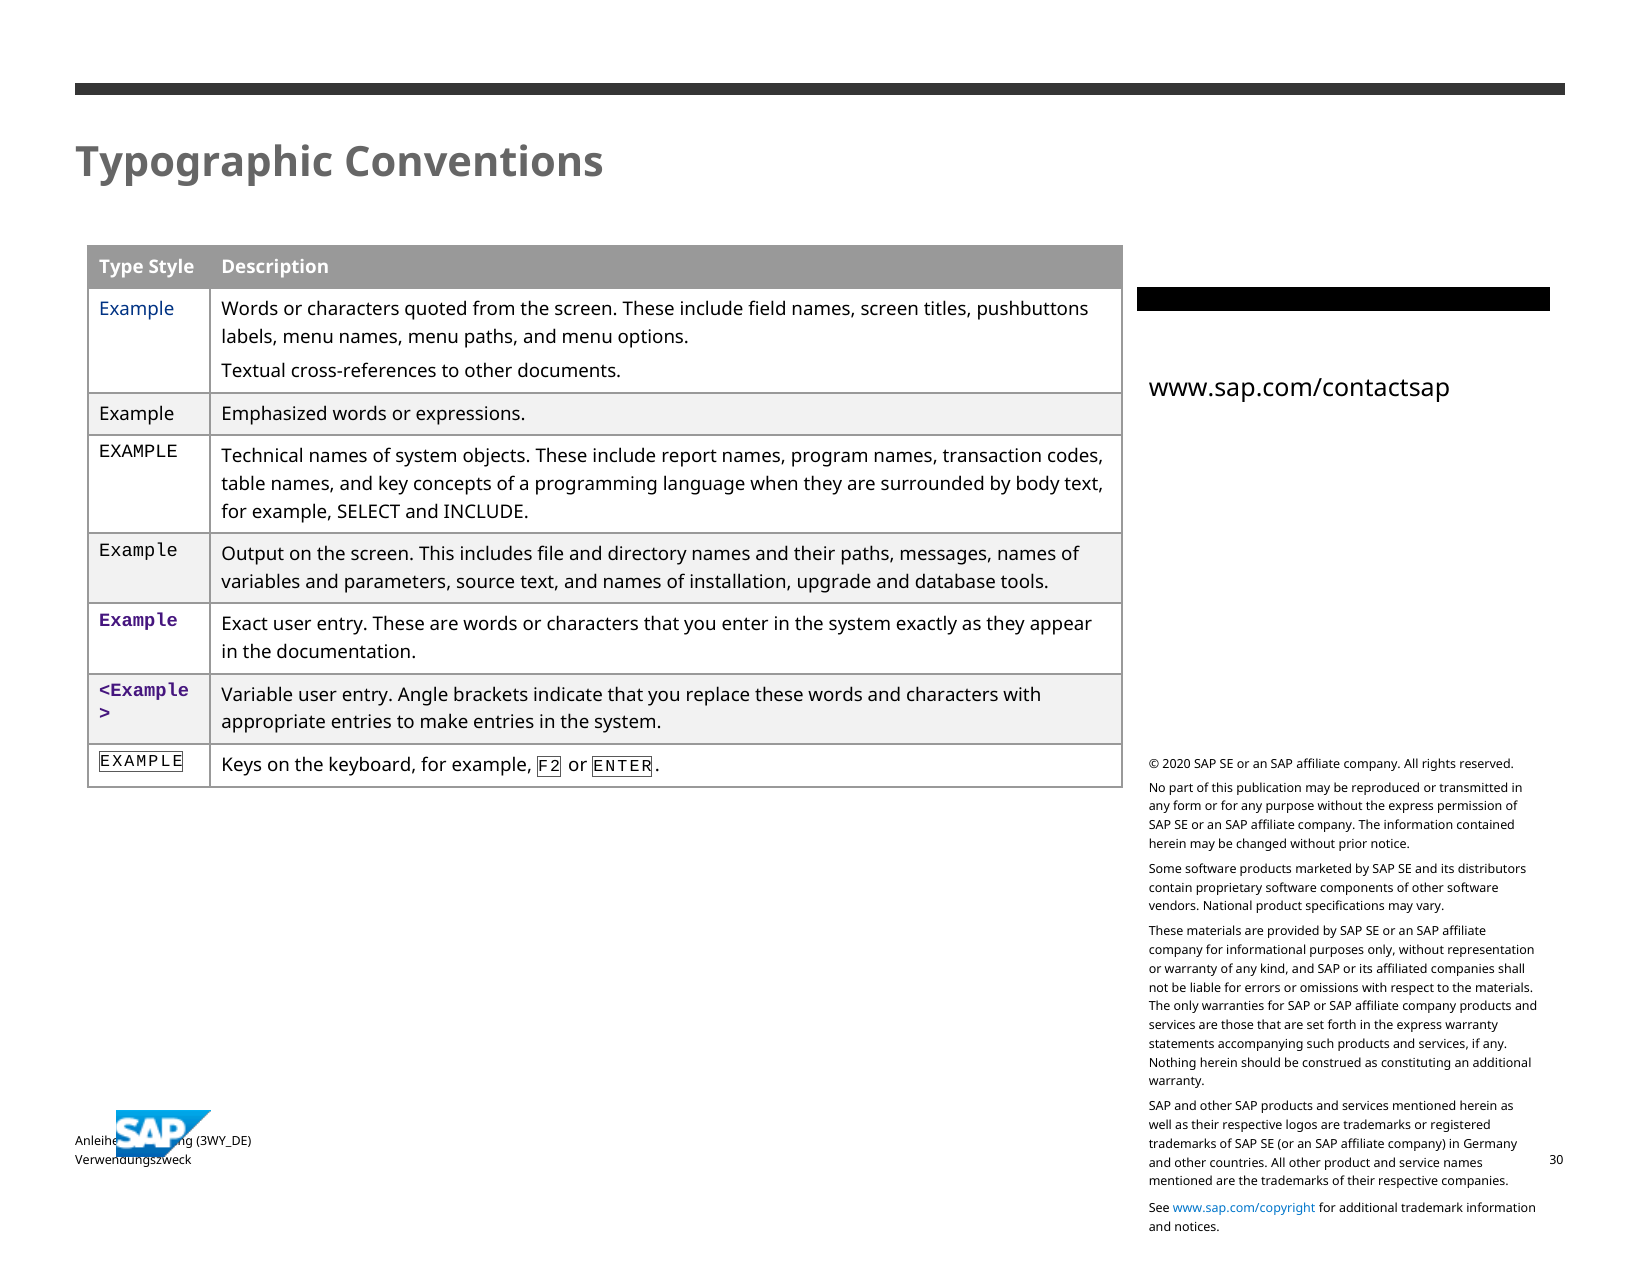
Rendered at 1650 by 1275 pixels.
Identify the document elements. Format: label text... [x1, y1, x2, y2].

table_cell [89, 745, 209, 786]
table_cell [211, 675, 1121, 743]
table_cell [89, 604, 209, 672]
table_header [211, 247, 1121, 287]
picture [116, 1112, 211, 1157]
subtitle Typographic Conventions [75, 137, 1565, 187]
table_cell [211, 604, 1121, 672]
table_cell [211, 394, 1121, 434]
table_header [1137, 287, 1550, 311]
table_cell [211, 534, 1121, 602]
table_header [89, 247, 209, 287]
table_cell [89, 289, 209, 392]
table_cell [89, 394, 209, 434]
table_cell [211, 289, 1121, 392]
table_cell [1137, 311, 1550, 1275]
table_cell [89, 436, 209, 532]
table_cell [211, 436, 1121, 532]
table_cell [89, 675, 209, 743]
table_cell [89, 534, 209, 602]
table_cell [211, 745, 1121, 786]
